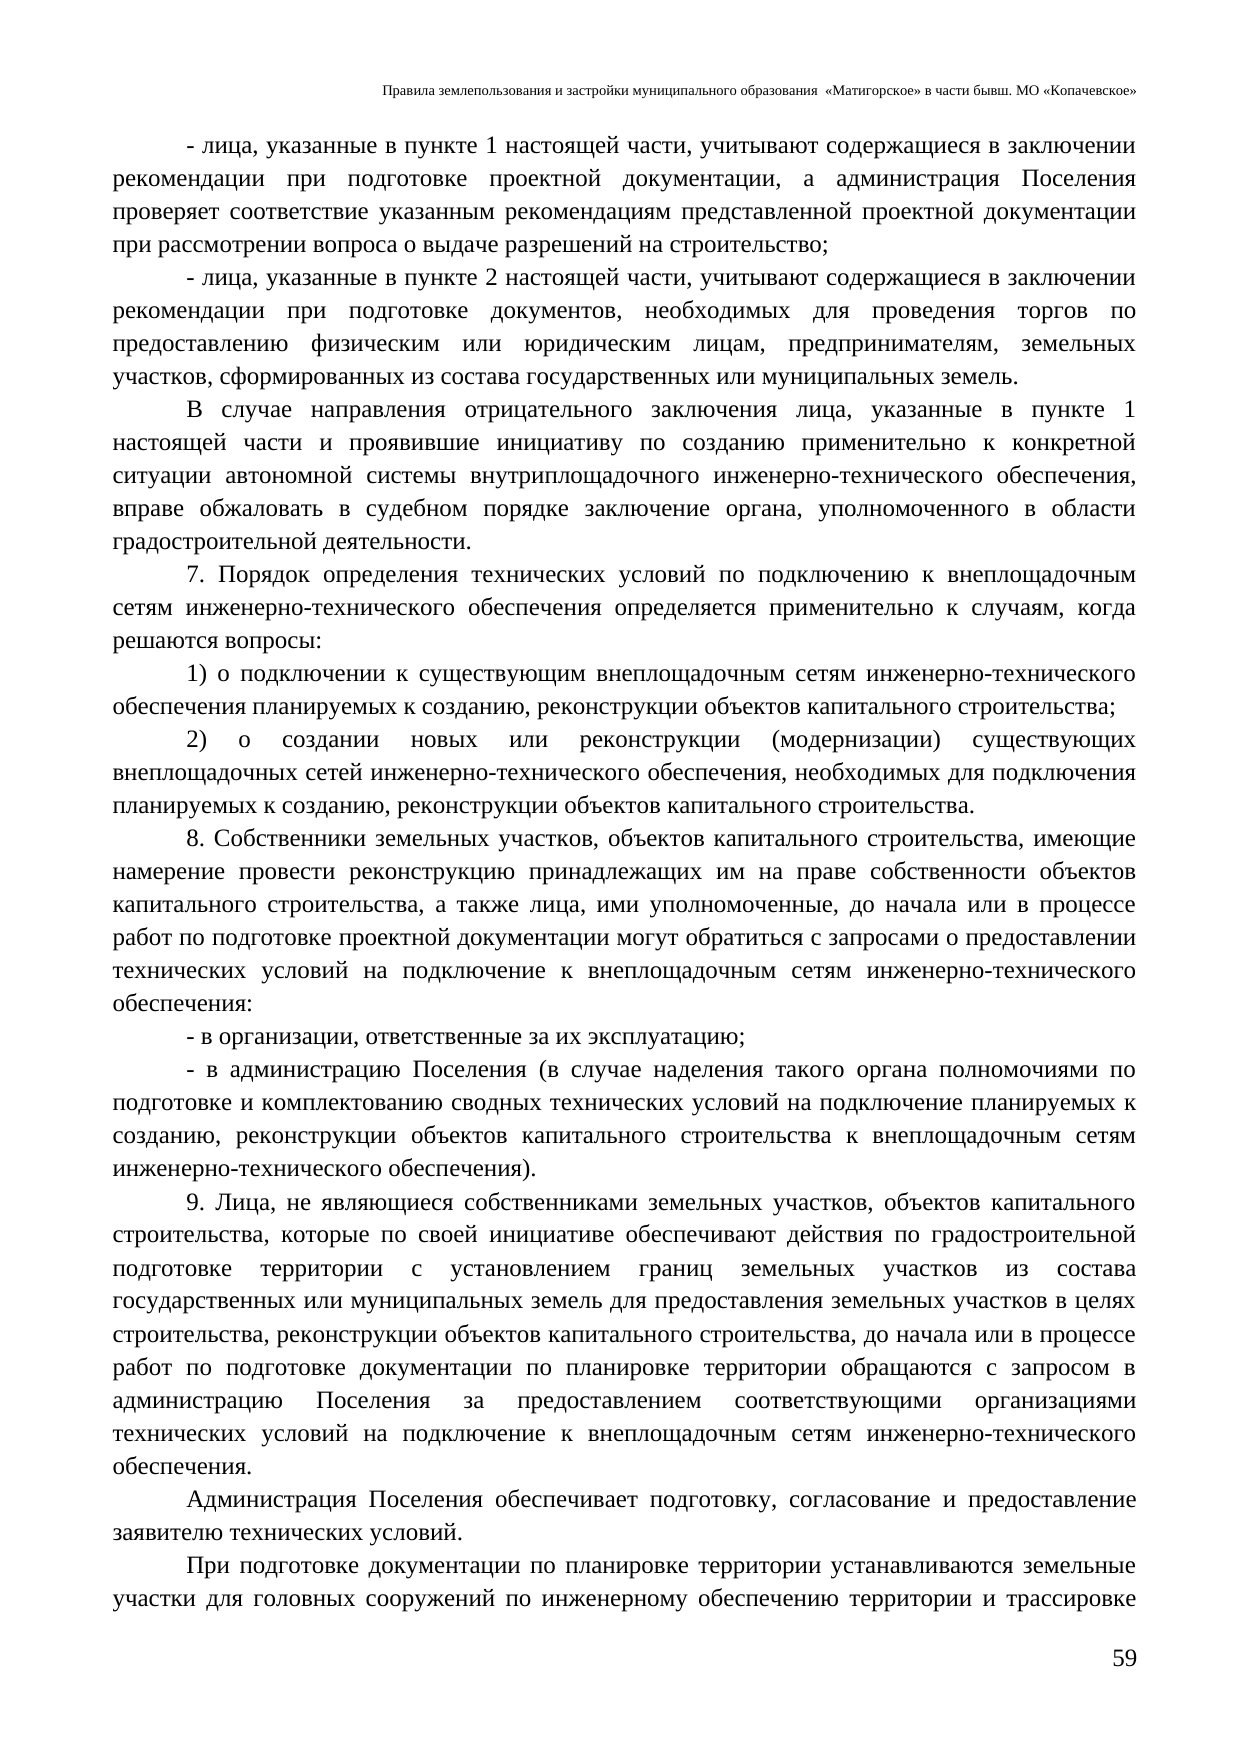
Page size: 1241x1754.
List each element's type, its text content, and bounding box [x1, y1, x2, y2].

text 1) о подключении к существующим внеплощадочным сетям инженерно-технического обеспечения планируемых к созданию, реконструкции объектов капитального строительства; [112, 658, 1137, 720]
text 9. Лица, не являющиеся собственниками земельных участков, объектов капитального строительства, которые по своей инициативе обеспечивают действия по градостроительной подготовке территории с установлением границ земельных участков из состава государственных или муниципальных земель для предоставления земельных участков в целях строительства, реконструкции объектов капитального строительства, до начала или в процессе работ по подготовке документации по планировке территории обращаются с запросом в администрацию Поселения за предоставлением соответствующими организациями технических условий на подключение к внеплощадочным сетям инженерно-технического обеспечения. [112, 1187, 1137, 1479]
text В случае направления отрицательного заключения лица, указанные в пункте 1 настоящей части и проявившие инициативу по созданию применительно к конкретной ситуации автономной системы внутриплощадочного инженерно-технического обеспечения, вправе обжаловать в судебном порядке заключение органа, уполномоченного в области градостроительной деятельности. [112, 394, 1137, 555]
text - лица, указанные в пункте 2 настоящей части, учитывают содержащиеся в заключении рекомендации при подготовке документов, необходимых для проведения торгов по предоставлению физическим или юридическим лицам, предпринимателям, земельных участков, сформированных из состава государственных или муниципальных земель. [112, 262, 1137, 390]
text 2) о создании новых или реконструкции (модернизации) существующих внеплощадочных сетей инженерно-технического обеспечения, необходимых для подключения планируемых к созданию, реконструкции объектов капитального строительства. [112, 724, 1137, 819]
text - лица, указанные в пункте 1 настоящей части, учитывают содержащиеся в заключении рекомендации при подготовке проектной документации, а администрация Поселения проверяет соответствие указанным рекомендациям представленной проектной документации при рассмотрении вопроса о выдаче разрешений на строительство; [112, 130, 1137, 258]
text - в организации, ответственные за их эксплуатацию; [112, 1021, 1137, 1050]
text 7. Порядок определения технических условий по подключению к внеплощадочным сетям инженерно-технического обеспечения определяется применительно к случаям, когда решаются вопросы: [112, 559, 1137, 654]
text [112, 1550, 1137, 1612]
text 8. Собственники земельных участков, объектов капитального строительства, имеющие намерение провести реконструкцию принадлежащих им на праве собственности объектов капитального строительства, а также лица, ими уполномоченные, до начала или в процессе работ по подготовке проектной документации могут обратиться с запросами о предоставлении технических условий на подключение к внеплощадочным сетям инженерно-технического обеспечения: [112, 823, 1137, 1017]
text Администрация Поселения обеспечивает подготовку, согласование и предоставление заявителю технических условий. [112, 1484, 1137, 1546]
text - в администрацию Поселения (в случае наделения такого органа полномочиями по подготовке и комплектованию сводных технических условий на подключение планируемых к созданию, реконструкции объектов капитального строительства к внеплощадочным сетям инженерно-технического обеспечения). [112, 1054, 1137, 1182]
